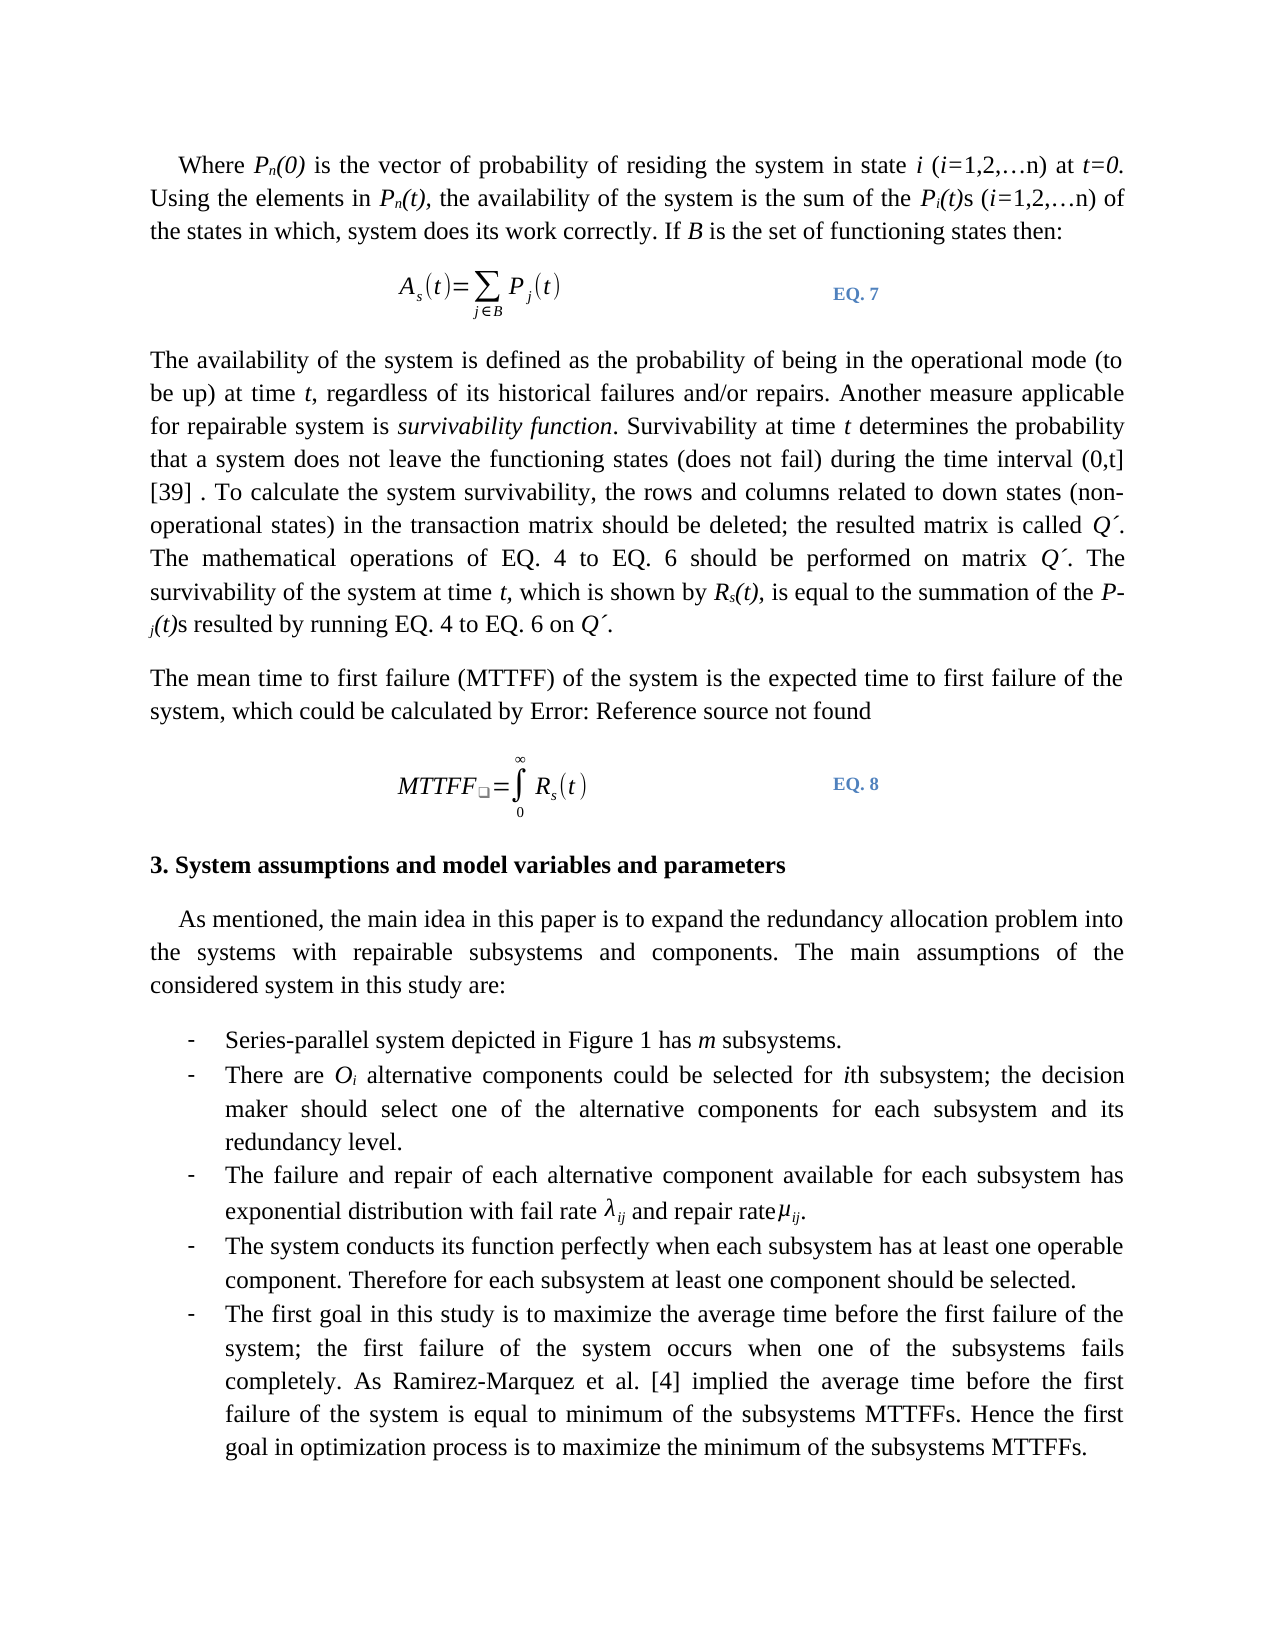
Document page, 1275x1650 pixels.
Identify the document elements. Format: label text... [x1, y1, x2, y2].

list Series-parallel system depicted in Figure 1 has m subsystems. [187, 1024, 1125, 1054]
text The availability of the system is defined as the probability of being in the operational mode (to be up) at time t, regardless of its historical failures and/or repairs. Another measure applicable for repairable system is survivability function. Survivability at time t determines the probability that a system does not leave the functioning states (does not fail) during the time interval (0,t][39] . To calculate the system survivability, the rows and columns related to down states (non-operational states) in the transaction matrix should be deleted; the resulted matrix is called Q´. The mathematical operations of EQ. 4 to EQ. 6 should be performed on matrix Q´. The survivability of the system at time t, which is shown by Rs(t), is equal to the summation of the Pj(t)s resulted by running EQ. 4 to EQ. 6 on Q´. [150, 345, 1125, 638]
text The mean time to first failure (MTTFF) of the system is the expected time to first failure of the system, which could be calculated by EQ. 8 [150, 663, 1125, 725]
text Where Pn(0) is the vector of probability of residing the system in state i (i=1,2,…n) at t=0. Using the elements in Pn(t), the availability of the system is the sum of the Pi(t)s (i=1,2,…n) of the states in which, system does its work correctly. If B is the set of functioning states then: [150, 150, 1125, 245]
table_header [385, 270, 628, 345]
table_header [385, 750, 628, 846]
list The first goal in this study is to maximize the average time before the first failure of the system; the first failure of the system occurs when one of the subsystems fails completely. As Ramirez-Marquez et al. [4] implied the average time before the first failure of the system is equal to minimum of the subsystems MTTFFs. Hence the first goal in optimization process is to maximize the minimum of the subsystems MTTFFs. [187, 1298, 1125, 1461]
list The system conducts its function perfectly when each subsystem has at least one operable component. Therefore for each subsystem at least one component should be selected. [187, 1230, 1125, 1294]
table_header EQ. 8 [628, 750, 890, 846]
text As mentioned, the main idea in this paper is to expand the redundancy allocation problem into the systems with repairable subsystems and components. The main assumptions of the considered system in this study are: [150, 904, 1125, 999]
list The failure and repair of each alternative component available for each subsystem has exponential distribution with fail rate and repair rate. [187, 1160, 1125, 1226]
list There are Oi alternative components could be selected for ith subsystem; the decision maker should select one of the alternative components for each subsystem and its redundancy level. [187, 1059, 1125, 1155]
table_header EQ. 7 [628, 270, 890, 345]
text 3. System assumptions and model variables and parameters [150, 750, 1125, 879]
